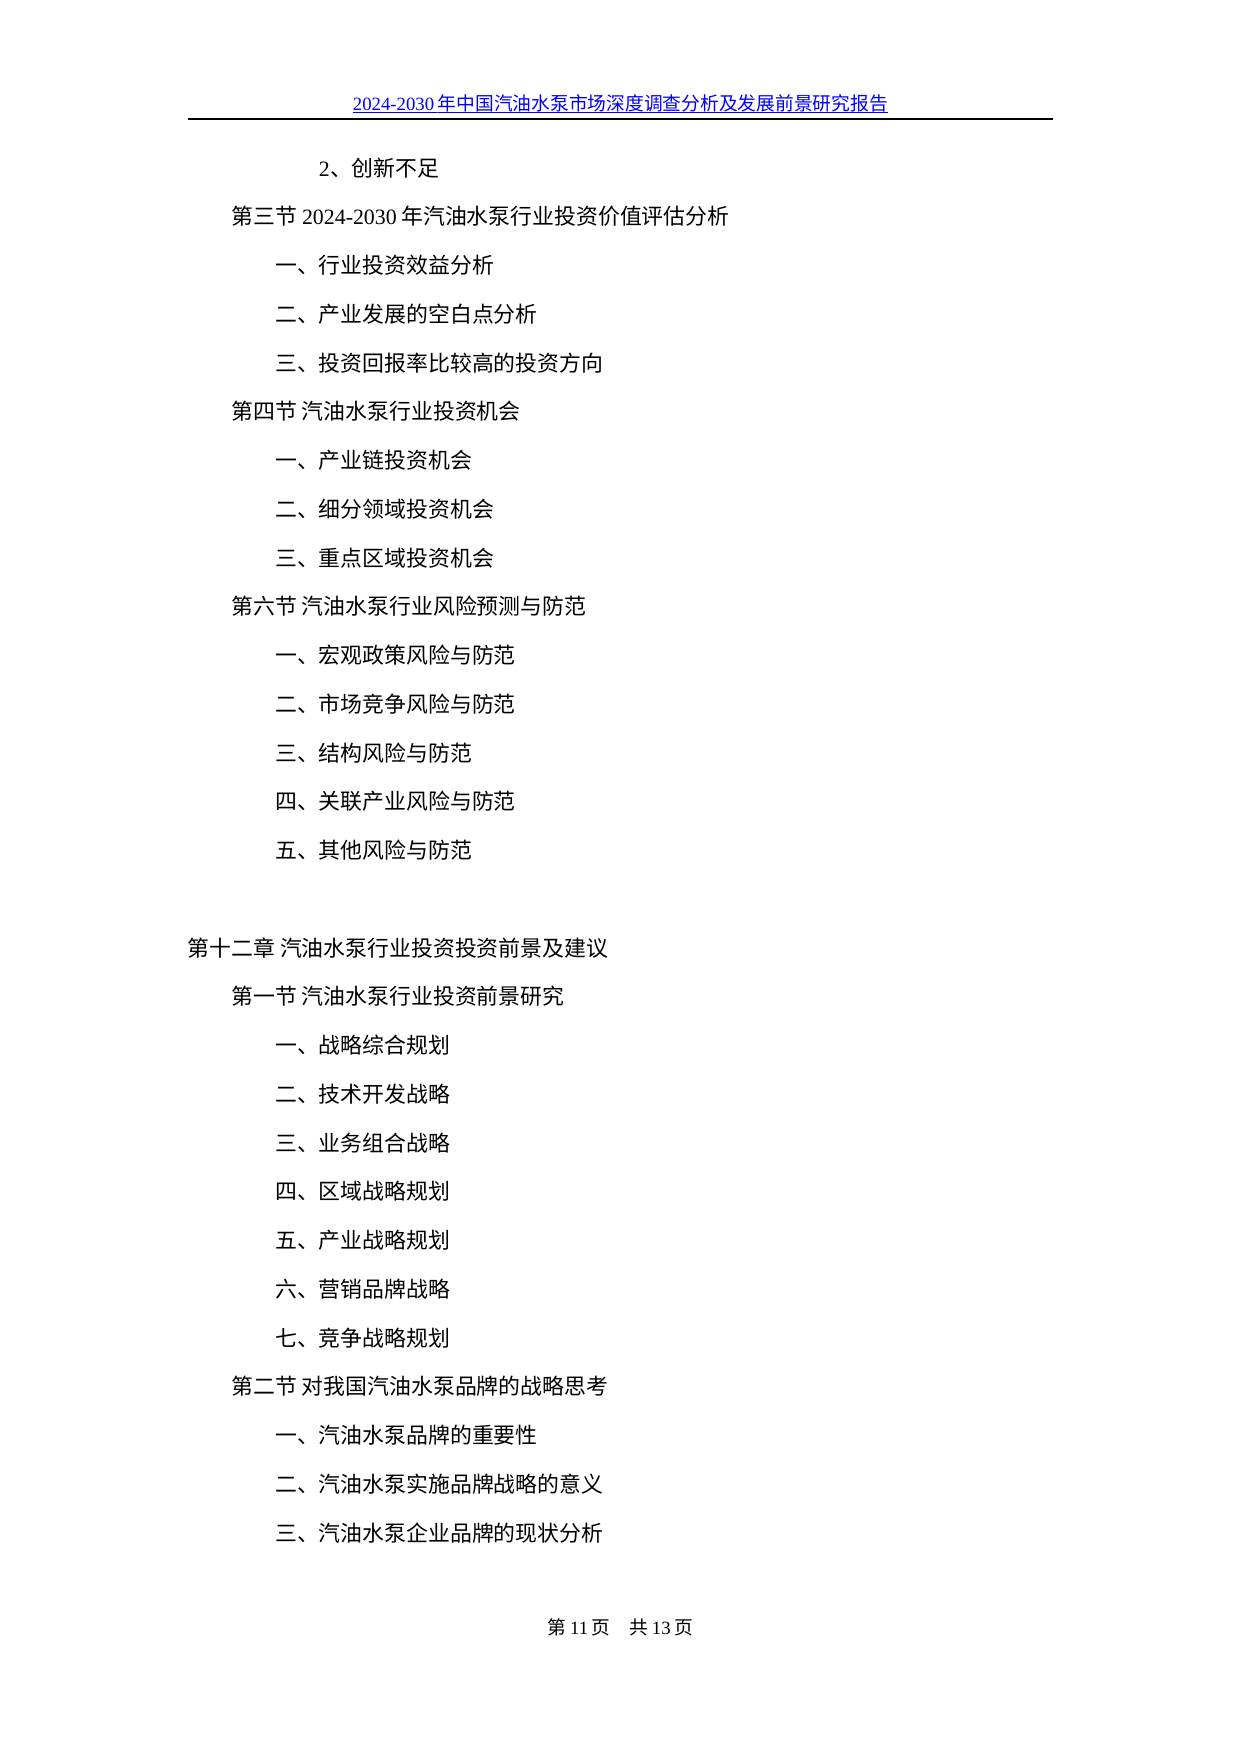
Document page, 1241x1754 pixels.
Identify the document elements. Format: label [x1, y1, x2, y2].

text [187, 150, 1053, 1548]
